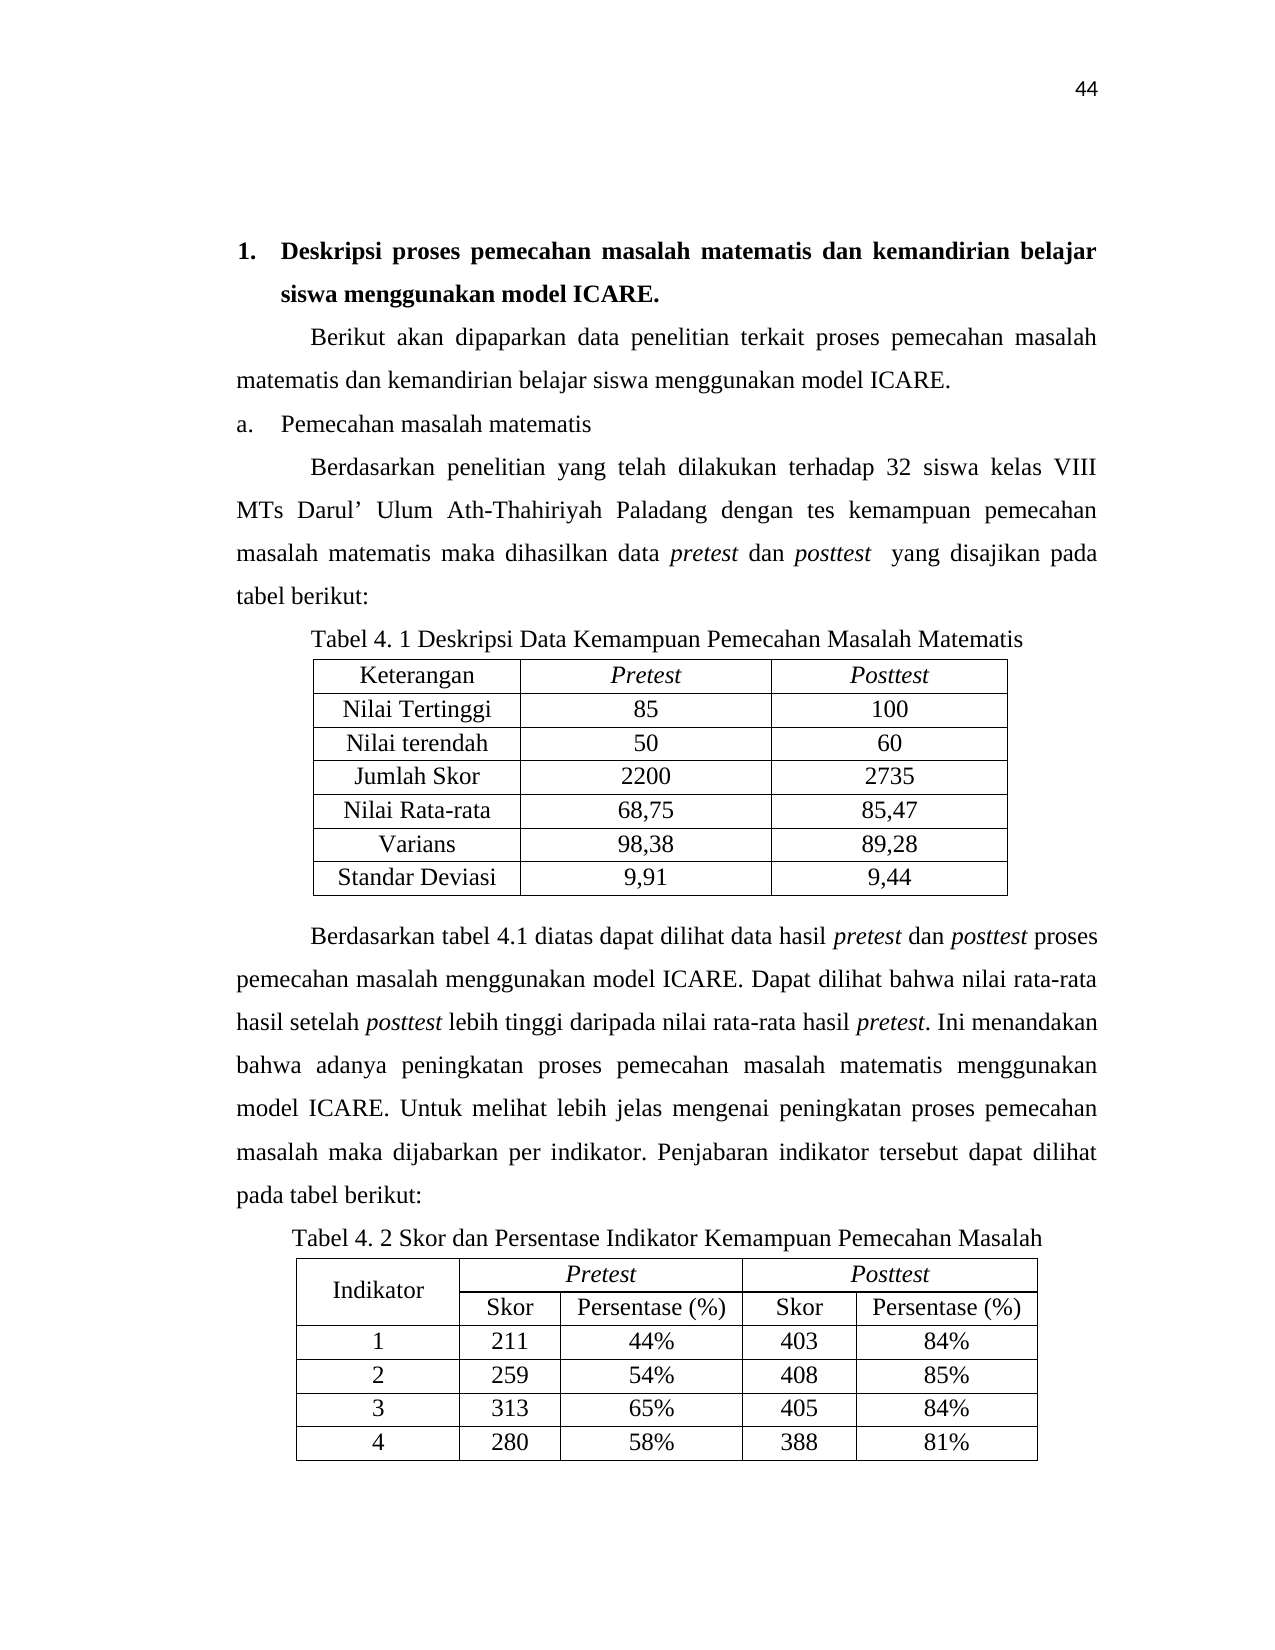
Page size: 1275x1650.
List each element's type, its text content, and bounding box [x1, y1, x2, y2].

list Deskripsi proses pemecahan masalah matematis dan kemandirian belajar siswa menggunakan model ICARE. [237, 236, 1098, 308]
table_cell 1 [297, 1326, 459, 1359]
table_cell 84% [857, 1326, 1037, 1359]
table_cell Jumlah Skor [314, 761, 520, 794]
table_cell 100 [772, 694, 1007, 727]
table_cell 405 [743, 1394, 856, 1426]
table_cell 280 [460, 1427, 560, 1460]
table_cell 81% [857, 1427, 1037, 1460]
table_cell 2 [297, 1360, 459, 1392]
table_cell Nilai Rata-rata [314, 795, 520, 828]
list Berdasarkan penelitian yang telah dilakukan terhadap 32 siswa kelas VIII MTs Darul’ Ulum Ath-Thahiriyah Paladang dengan tes kemampuan pemecahan masalah matematis maka dihasilkan data pretest dan posttest yang disajikan pada tabel berikut: [236, 452, 1098, 610]
table_cell 9,91 [521, 862, 771, 895]
text Tabel 4. 2 Skor dan Persentase Indikator Kemampuan Pemecahan Masalah [236, 1223, 1098, 1252]
table_cell 4 [297, 1427, 459, 1460]
table_cell 84% [857, 1394, 1037, 1426]
table_cell 50 [521, 728, 771, 760]
list Berdasarkan tabel 4.1 diatas dapat dilihat data hasil pretest dan posttest proses pemecahan masalah menggunakan model ICARE. Dapat dilihat bahwa nilai rata-rata hasil setelah posttest lebih tinggi daripada nilai rata-rata hasil pretest. Ini menandakan bahwa adanya peningkatan proses pemecahan masalah matematis menggunakan model ICARE. Untuk melihat lebih jelas mengenai peningkatan proses pemecahan masalah maka dijabarkan per indikator. Penjabaran indikator tersebut dapat dilihat pada tabel berikut: [236, 921, 1098, 1208]
table_cell 2200 [521, 761, 771, 794]
table_header Indikator [297, 1259, 459, 1325]
table_cell 403 [743, 1326, 856, 1359]
table_cell 85,47 [772, 795, 1007, 828]
text Tabel 4. 1 Deskripsi Data Kemampuan Pemecahan Masalah Matematis [236, 624, 1098, 653]
table_cell 44% [561, 1326, 742, 1359]
table_header Posttest [743, 1259, 1037, 1291]
table_cell 58% [561, 1427, 742, 1460]
table_cell 388 [743, 1427, 856, 1460]
table_cell Persentase (%) [857, 1293, 1037, 1325]
table_cell 313 [460, 1394, 560, 1426]
table_cell 54% [561, 1360, 742, 1392]
table_cell 2735 [772, 761, 1007, 794]
table_cell 65% [561, 1394, 742, 1426]
table_cell 60 [772, 728, 1007, 760]
table_cell 89,28 [772, 829, 1007, 861]
table_header Pretest [521, 660, 771, 693]
table_cell Standar Deviasi [314, 862, 520, 895]
table_cell Nilai terendah [314, 728, 520, 760]
list Berikut akan dipaparkan data penelitian terkait proses pemecahan masalah matematis dan kemandirian belajar siswa menggunakan model ICARE. [236, 322, 1098, 394]
table_cell Varians [314, 829, 520, 861]
table_cell 98,38 [521, 829, 771, 861]
table_cell Nilai Tertinggi [314, 694, 520, 727]
table_cell 9,44 [772, 862, 1007, 895]
table_cell Skor [460, 1293, 560, 1325]
table_cell 68,75 [521, 795, 771, 828]
table_cell 85% [857, 1360, 1037, 1392]
table_cell 408 [743, 1360, 856, 1392]
table_cell Persentase (%) [561, 1293, 742, 1325]
table_header Keterangan [314, 660, 520, 693]
table_cell 85 [521, 694, 771, 727]
table_cell Skor [743, 1293, 856, 1325]
table_cell 211 [460, 1326, 560, 1359]
table_cell 259 [460, 1360, 560, 1392]
table_cell 3 [297, 1394, 459, 1426]
table_header Posttest [772, 660, 1007, 693]
list Pemecahan masalah matematis [236, 409, 1098, 437]
table_header Pretest [460, 1259, 742, 1291]
